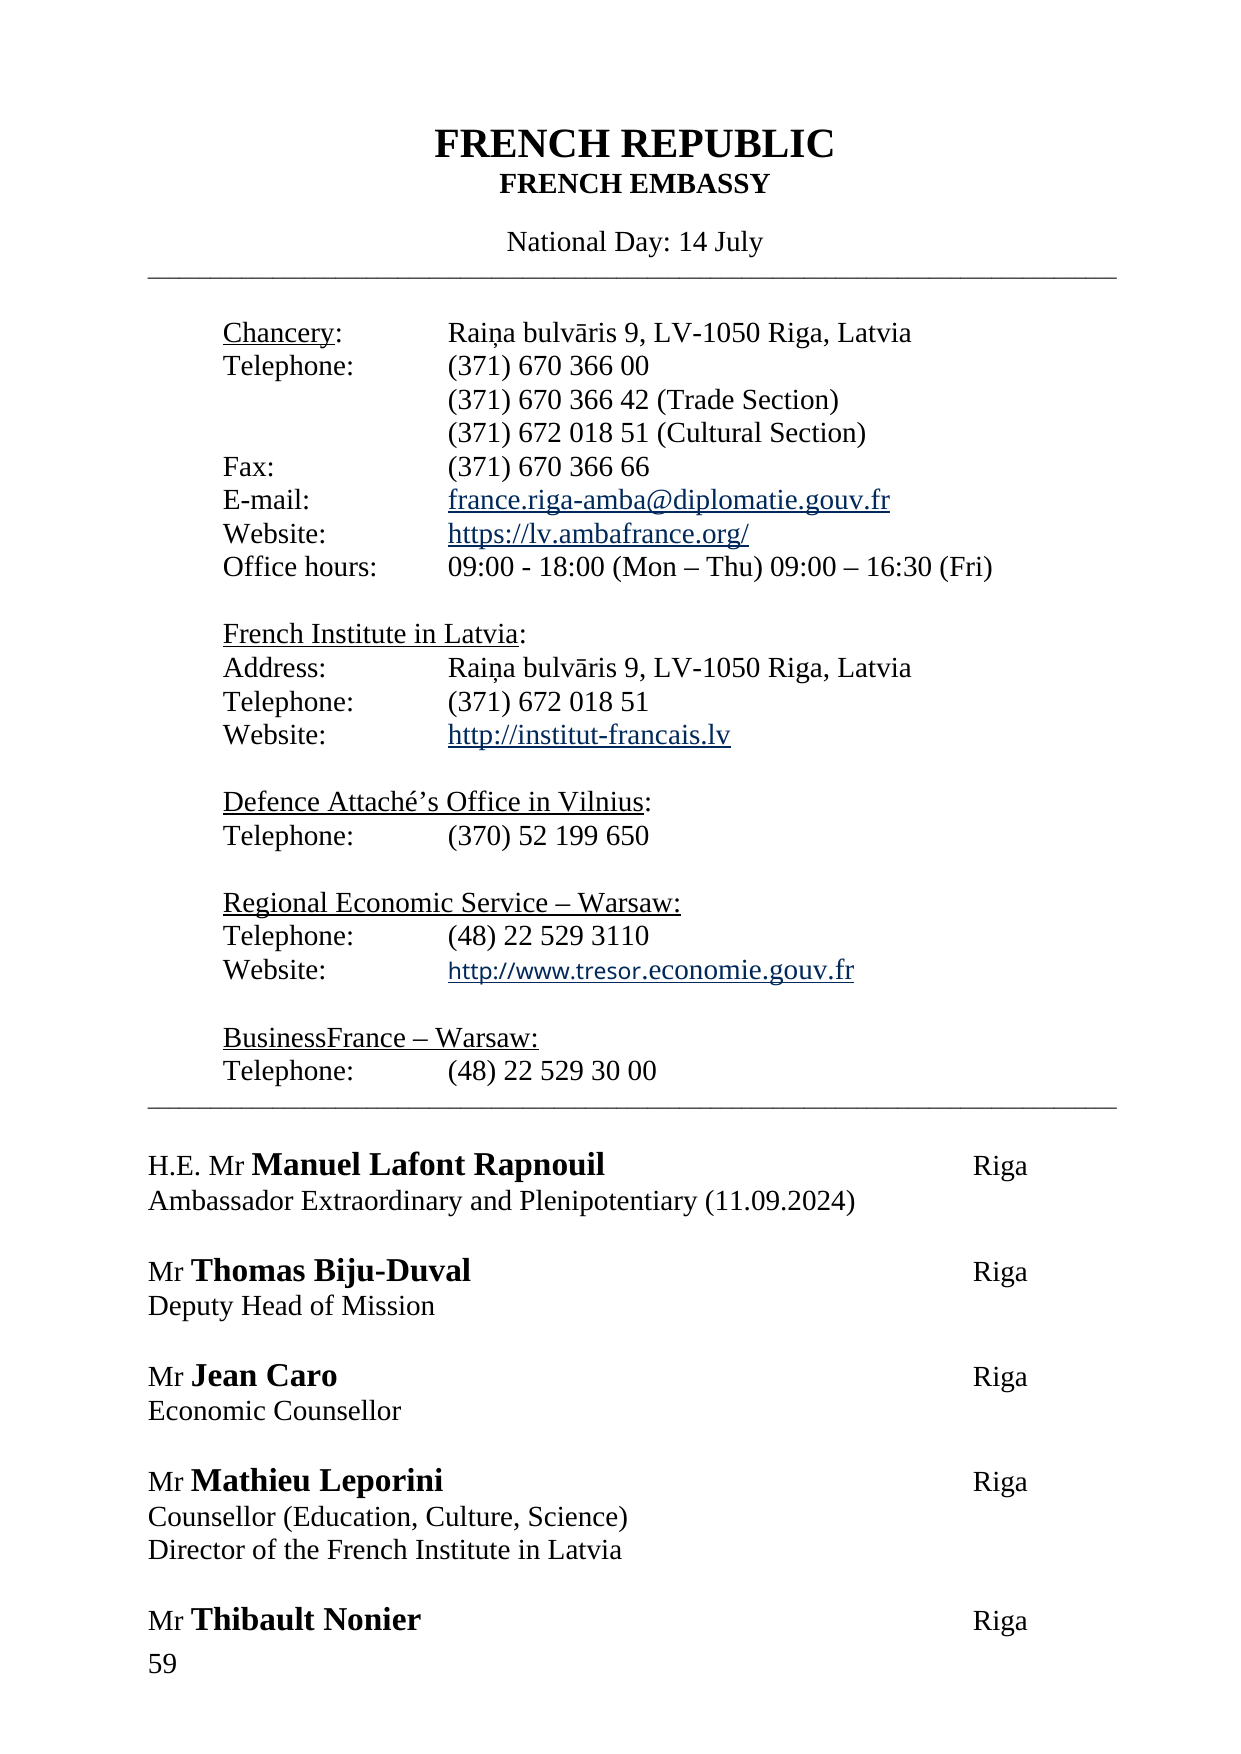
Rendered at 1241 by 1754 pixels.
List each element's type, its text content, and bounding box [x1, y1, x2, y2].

text Mr Jean Caro Riga [148, 1355, 1122, 1393]
text BusinessFrance – Warsaw: [148, 1020, 1122, 1053]
text _____________________________________________________________________________________________ [148, 1087, 1122, 1111]
text French Institute in Latvia: [148, 617, 1122, 650]
text Fax: (371) 670 366 66 [148, 449, 1122, 482]
text Mr Thibault Nonier Riga [148, 1599, 1122, 1638]
subtitle French Republic [148, 118, 1122, 166]
text Chancery: Raiņa bulvāris 9, LV-1050 Riga, Latvia [148, 315, 1122, 348]
text (371) 672 018 51 (Cultural Section) [373, 415, 1122, 449]
text (371) 670 366 42 (Trade Section) [148, 382, 1122, 415]
text Regional Economic Service – Warsaw: [148, 885, 1122, 918]
text National Day: 14 July [148, 224, 1122, 257]
text Director of the French Institute in Latvia [148, 1532, 1122, 1566]
text Telephone: (48) 22 529 30 00 [148, 1053, 1122, 1087]
text Website: https://lv.ambafrance.org/ [223, 516, 1122, 549]
text Defence Attaché’s Office in Vilnius: [148, 784, 1122, 818]
text H.E. Mr Manuel Lafont Rapnouil Riga [148, 1111, 1122, 1183]
text Telephone: (371) 670 366 00 [148, 348, 1122, 382]
text E-mail: france.riga-amba@diplomatie.gouv.fr [223, 482, 1122, 516]
text Telephone: (48) 22 529 3110 [148, 918, 1122, 952]
text Telephone: (371) 672 018 51 [148, 684, 1122, 717]
text Website: http://www.tresor.economie.gouv.fr [148, 952, 1122, 986]
text Office hours: 09:00 - 18:00 (Mon – Thu) 09:00 – 16:30 (Fri) [148, 549, 1122, 583]
text Mr Mathieu Leporini Riga [148, 1461, 1122, 1499]
text Telephone: (370) 52 199 650 [148, 818, 1122, 851]
text Counsellor (Education, Culture, Science) [148, 1499, 1122, 1532]
text Economic Counsellor [148, 1393, 1122, 1427]
text Website: http://institut-francais.lv [148, 717, 1122, 751]
text french embassy [148, 166, 1122, 199]
text Deputy Head of Mission [148, 1288, 1122, 1322]
text Mr Thomas Biju-Duval Riga [148, 1250, 1122, 1288]
text Address: Raiņa bulvāris 9, LV-1050 Riga, Latvia [148, 650, 1122, 684]
text Ambassador Extraordinary and Plenipotentiary (11.09.2024) [148, 1183, 1122, 1216]
text _____________________________________________________________________________________________ [148, 257, 1122, 281]
